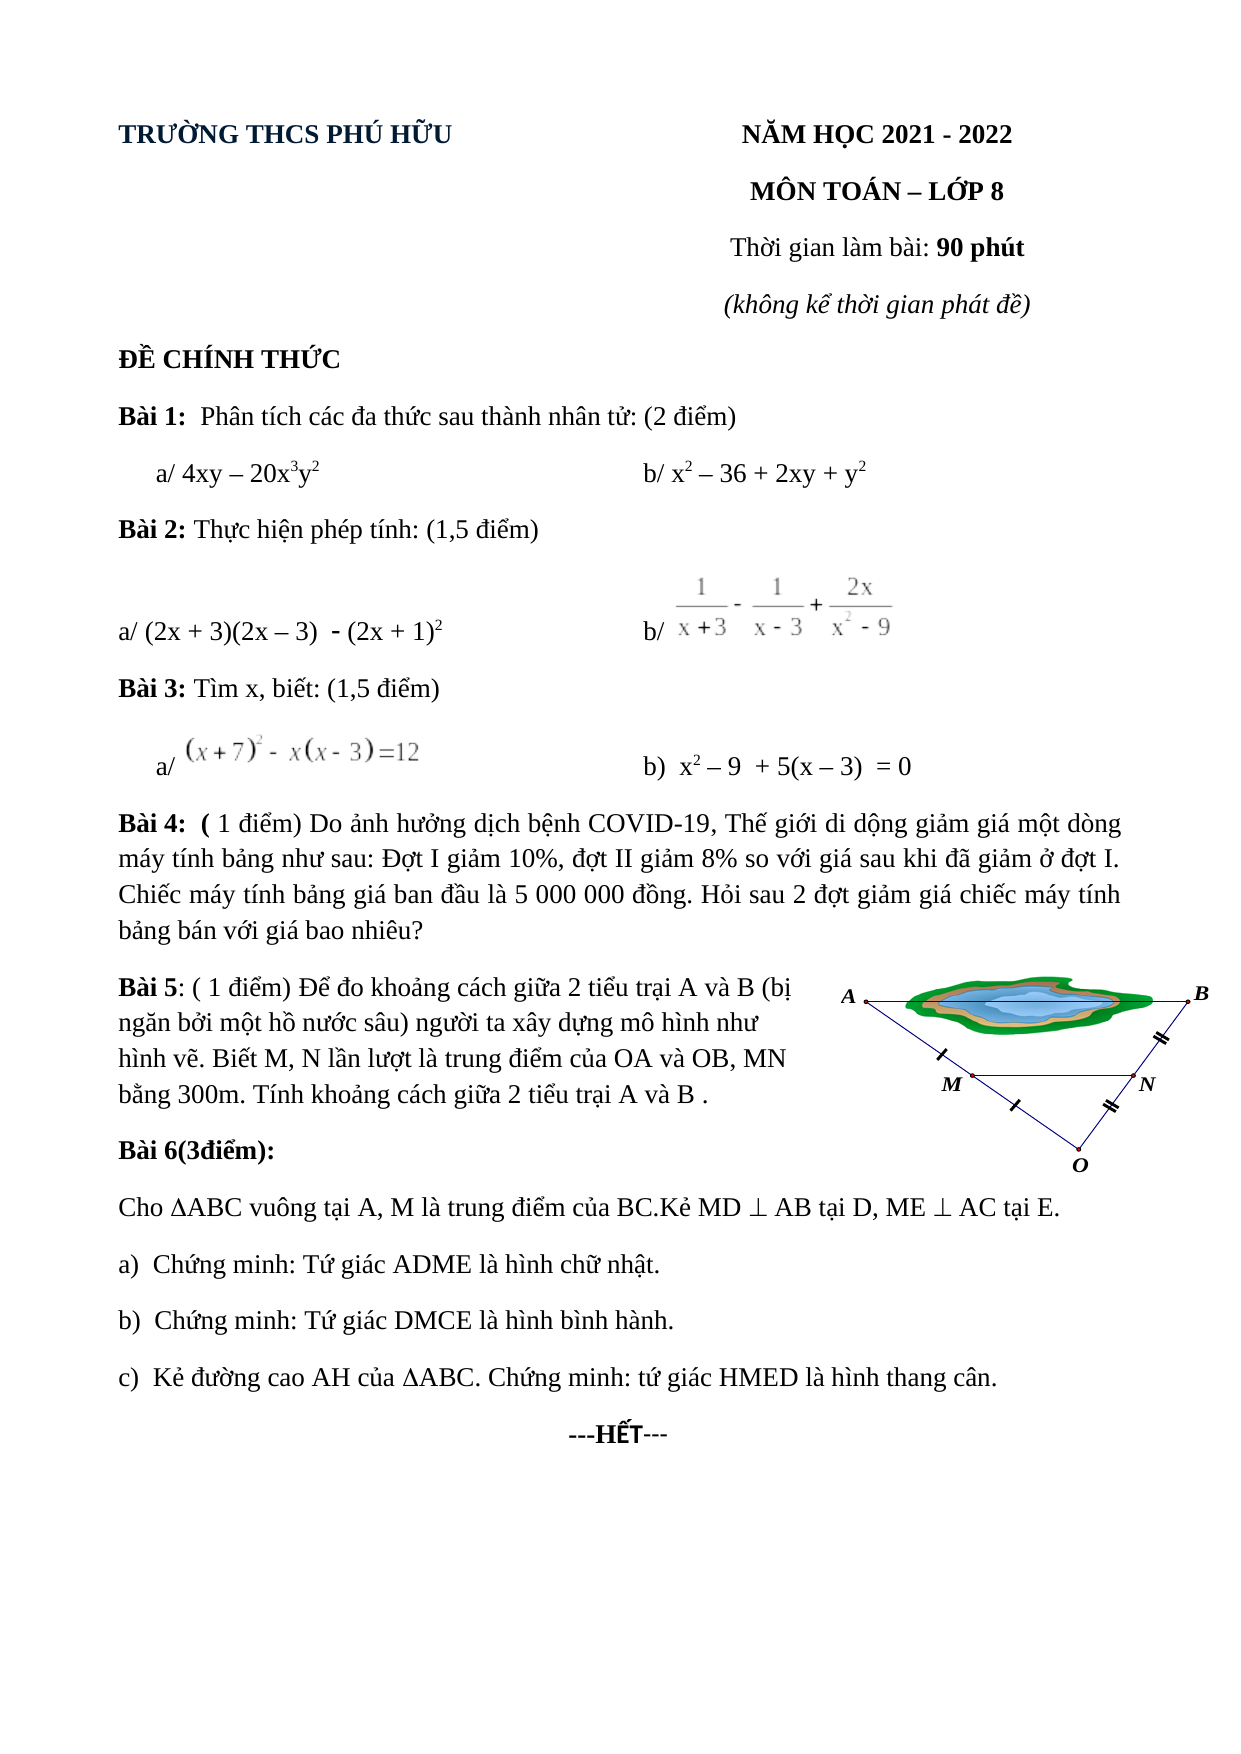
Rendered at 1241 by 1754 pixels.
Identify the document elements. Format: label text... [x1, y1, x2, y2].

text Bài 3: Tìm x, biết: (1,5 điểm) [118, 672, 1122, 703]
text Bài 6(3điểm): [118, 1134, 1122, 1166]
text a/ 4xy – 20x3y2 b/ x2 – 36 + 2xy + y2 [156, 457, 1122, 488]
text Cho ABC vuông tại A, M là trung điểm của BC.Kẻ MD AB tại D, ME AC tại E. [118, 1191, 1122, 1222]
text Bài 2: Thực hiện phép tính: (1,5 điểm) [118, 513, 1122, 544]
text ĐỀ CHÍNH THỨC [118, 344, 1121, 375]
text c) Kẻ đường cao AH của ABC. Chứng minh: tứ giác HMED là hình thang cân. [118, 1361, 1122, 1392]
text a/ b) x2 – 9 + 5(x – 3) = 0 [118, 729, 1122, 781]
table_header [561, 118, 1193, 344]
text ---HẾT--- [118, 1418, 1122, 1451]
text b) Chứng minh: Tứ giác DMCE là hình bình hành. [118, 1304, 1122, 1335]
text a/ (2x + 3)(2x – 3) (2x + 1)2 b/ [118, 570, 1122, 647]
text Bài 4: ( 1 điểm) Do ảnh hưởng dịch bệnh COVID-19, Thế giới di dộng giảm giá một dòng máy tính bảng như sau: Đợt I giảm 10%, đợt II giảm 8% so với giá sau khi đã giảm ở đợt I. Chiếc máy tính bảng giá ban đầu là 5 000 000 đồng. Hỏi sau 2 đợt giảm giá chiếc máy tính bảng bán với giá bao nhiêu? [118, 807, 1122, 945]
text Bài 5: ( 1 điểm) Để đo khoảng cách giữa 2 tiểu trại A và B (bị ngăn bởi một hồ nước sâu) người ta xây dựng mô hình như hình vẽ. Biết M, N lần lượt là trung điểm của OA và OB, MN bằng 300m. Tính khoảng cách giữa 2 tiểu trại A và B . [118, 971, 1122, 1109]
text a) Chứng minh: Tứ giác ADME là hình chữ nhật. [118, 1248, 1122, 1279]
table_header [107, 118, 561, 344]
text Bài 1: Phân tích các đa thức sau thành nhân tử: (2 điểm) [118, 400, 1121, 431]
